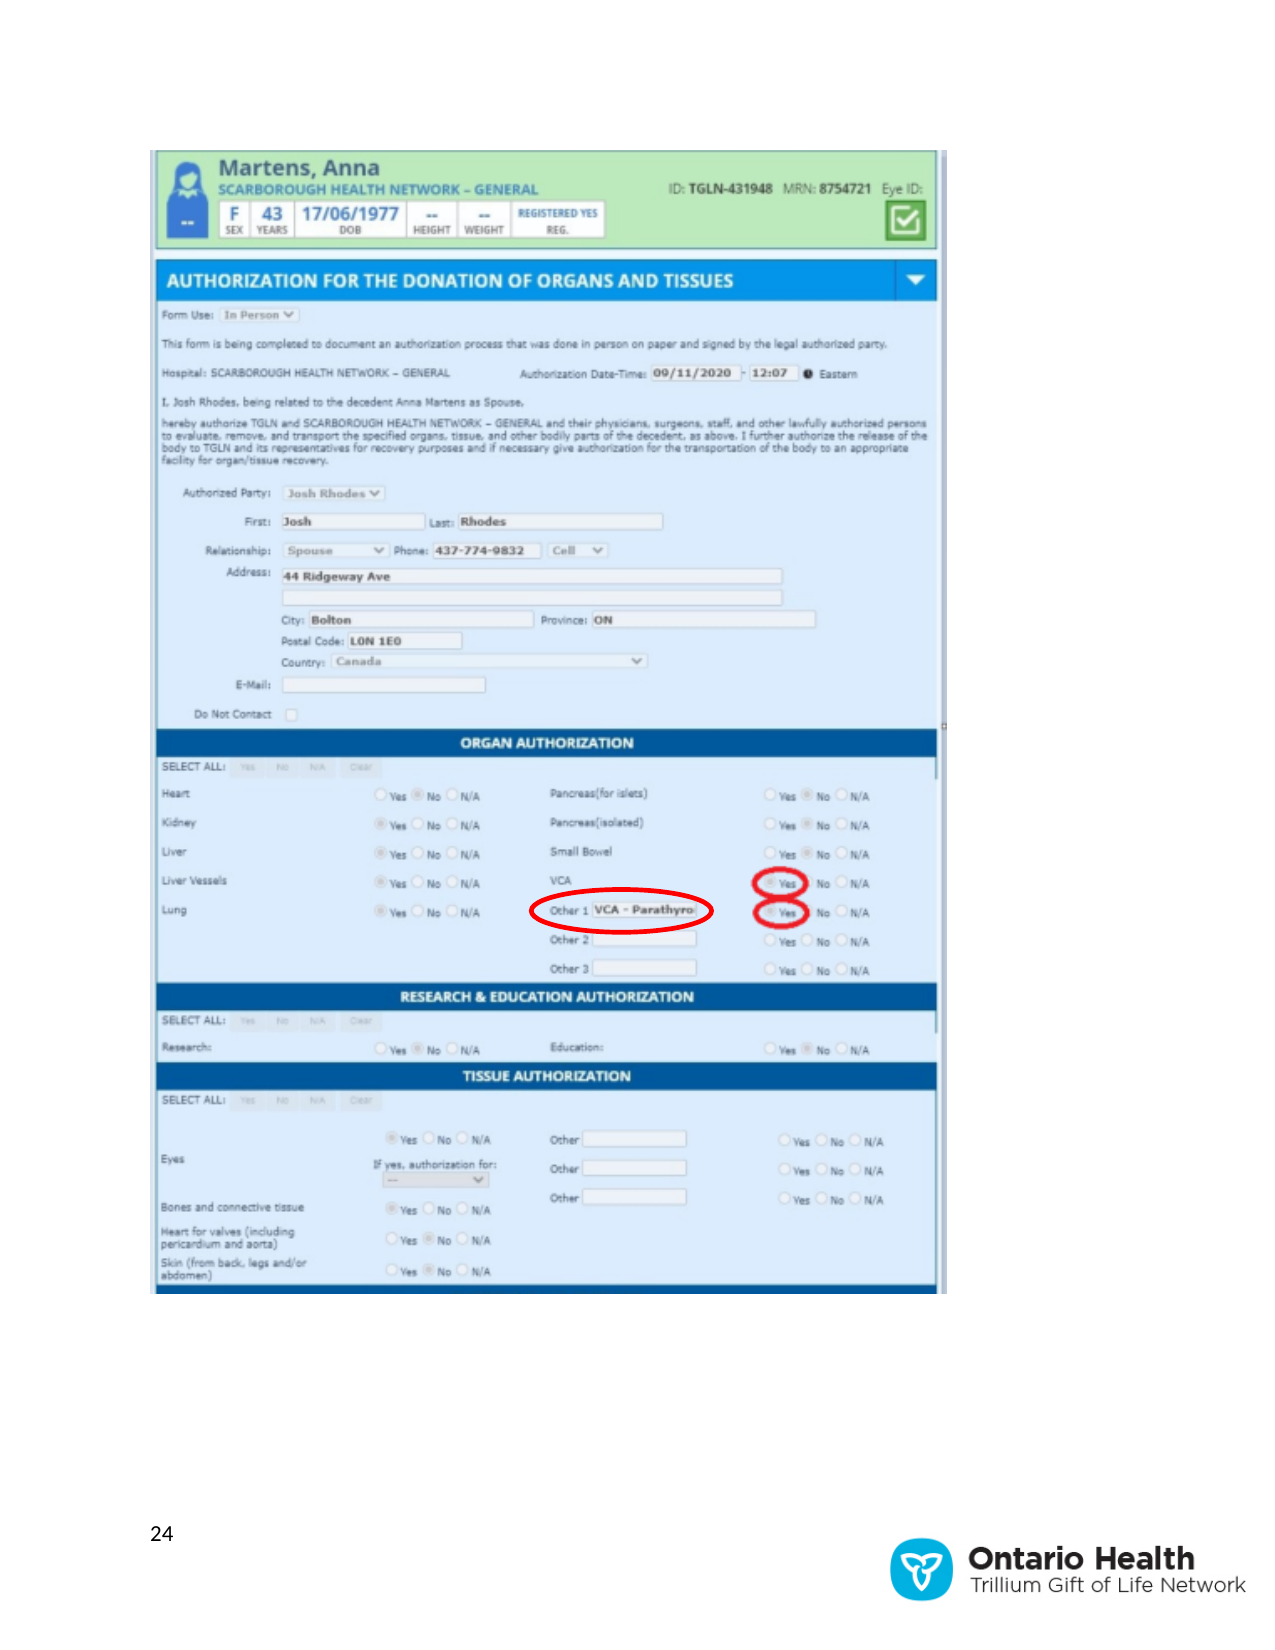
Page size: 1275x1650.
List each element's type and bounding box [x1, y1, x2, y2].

picture [150, 150, 947, 1294]
picture [889, 1516, 1248, 1623]
